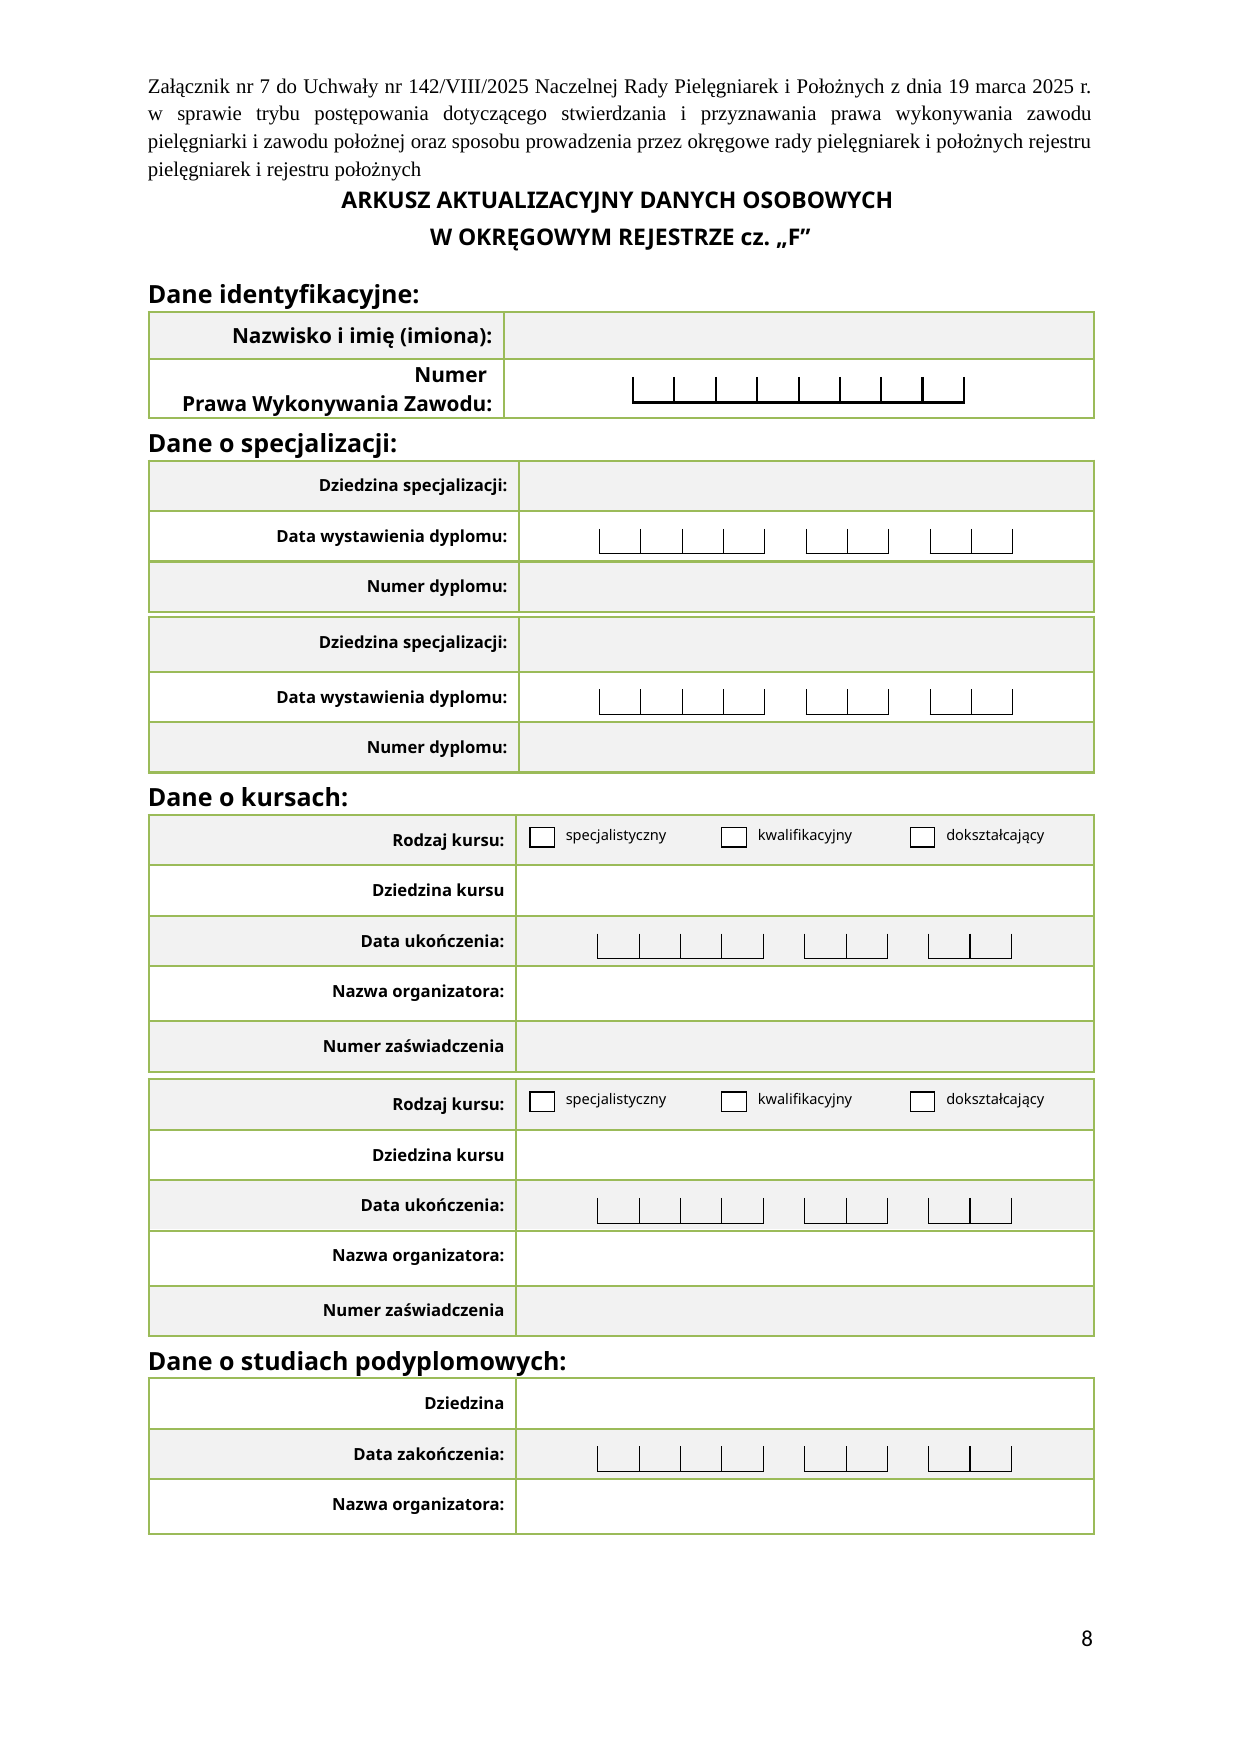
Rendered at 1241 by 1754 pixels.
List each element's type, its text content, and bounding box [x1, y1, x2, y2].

text Dane identyfikacyjne: [148, 277, 1093, 311]
text ARKUSZ AKTUALIZACYJNY DANYCH OSOBOWYCH W OKRĘGOWYM REJESTRZE cz. „F” [148, 184, 1093, 252]
table_header [517, 1080, 1093, 1129]
table_cell Numer dyplomu: [150, 563, 518, 611]
table_cell [517, 1232, 1093, 1284]
table_cell [517, 866, 1093, 915]
table_header Nazwisko i imię (imiona): [150, 313, 503, 358]
table_cell [517, 1480, 1093, 1533]
table_cell Numer dyplomu: [150, 723, 518, 771]
table_cell Nazwa organizatora: [150, 1480, 515, 1533]
table_cell Numer Prawa Wykonywania Zawodu: [150, 360, 503, 417]
table_cell Dziedzina kursu [150, 1131, 515, 1179]
table_header [520, 462, 1093, 510]
table_header Rodzaj kursu: [150, 816, 515, 864]
table_cell Data ukończenia: [150, 1181, 515, 1229]
table_cell [517, 1181, 1093, 1229]
table_cell Nazwa organizatora: [150, 1232, 515, 1284]
text Dane o studiach podyplomowych: [148, 1343, 1093, 1377]
table_header [517, 1379, 1093, 1428]
table_header [505, 313, 1093, 358]
table_cell Numer zaświadczenia [150, 1287, 515, 1335]
table_cell [520, 673, 1093, 721]
table_cell [517, 1131, 1093, 1179]
table_cell Nazwa organizatora: [150, 967, 515, 1020]
table_cell [517, 1430, 1093, 1478]
table_cell Numer zaświadczenia [150, 1022, 515, 1071]
text Dane o kursach: [148, 780, 1093, 814]
table_cell Dziedzina kursu [150, 866, 515, 915]
table_cell [517, 1022, 1093, 1071]
table_cell [517, 917, 1093, 965]
text Dane o specjalizacji: [148, 425, 1093, 459]
table_cell [520, 512, 1093, 560]
table_cell [520, 563, 1093, 611]
table_cell [505, 360, 1093, 417]
table_header Dziedzina specjalizacji: [150, 462, 518, 510]
table_cell Data wystawienia dyplomu: [150, 512, 518, 560]
table_cell Data ukończenia: [150, 917, 515, 965]
table_cell [520, 723, 1093, 771]
table_cell Data wystawienia dyplomu: [150, 673, 518, 721]
table_header Dziedzina [150, 1379, 515, 1428]
table_header Rodzaj kursu: [150, 1080, 515, 1129]
table_cell [517, 1287, 1093, 1335]
table_header [517, 816, 1093, 864]
table_header [520, 618, 1093, 671]
table_cell [517, 967, 1093, 1020]
table_cell Data zakończenia: [150, 1430, 515, 1478]
table_header Dziedzina specjalizacji: [150, 618, 518, 671]
